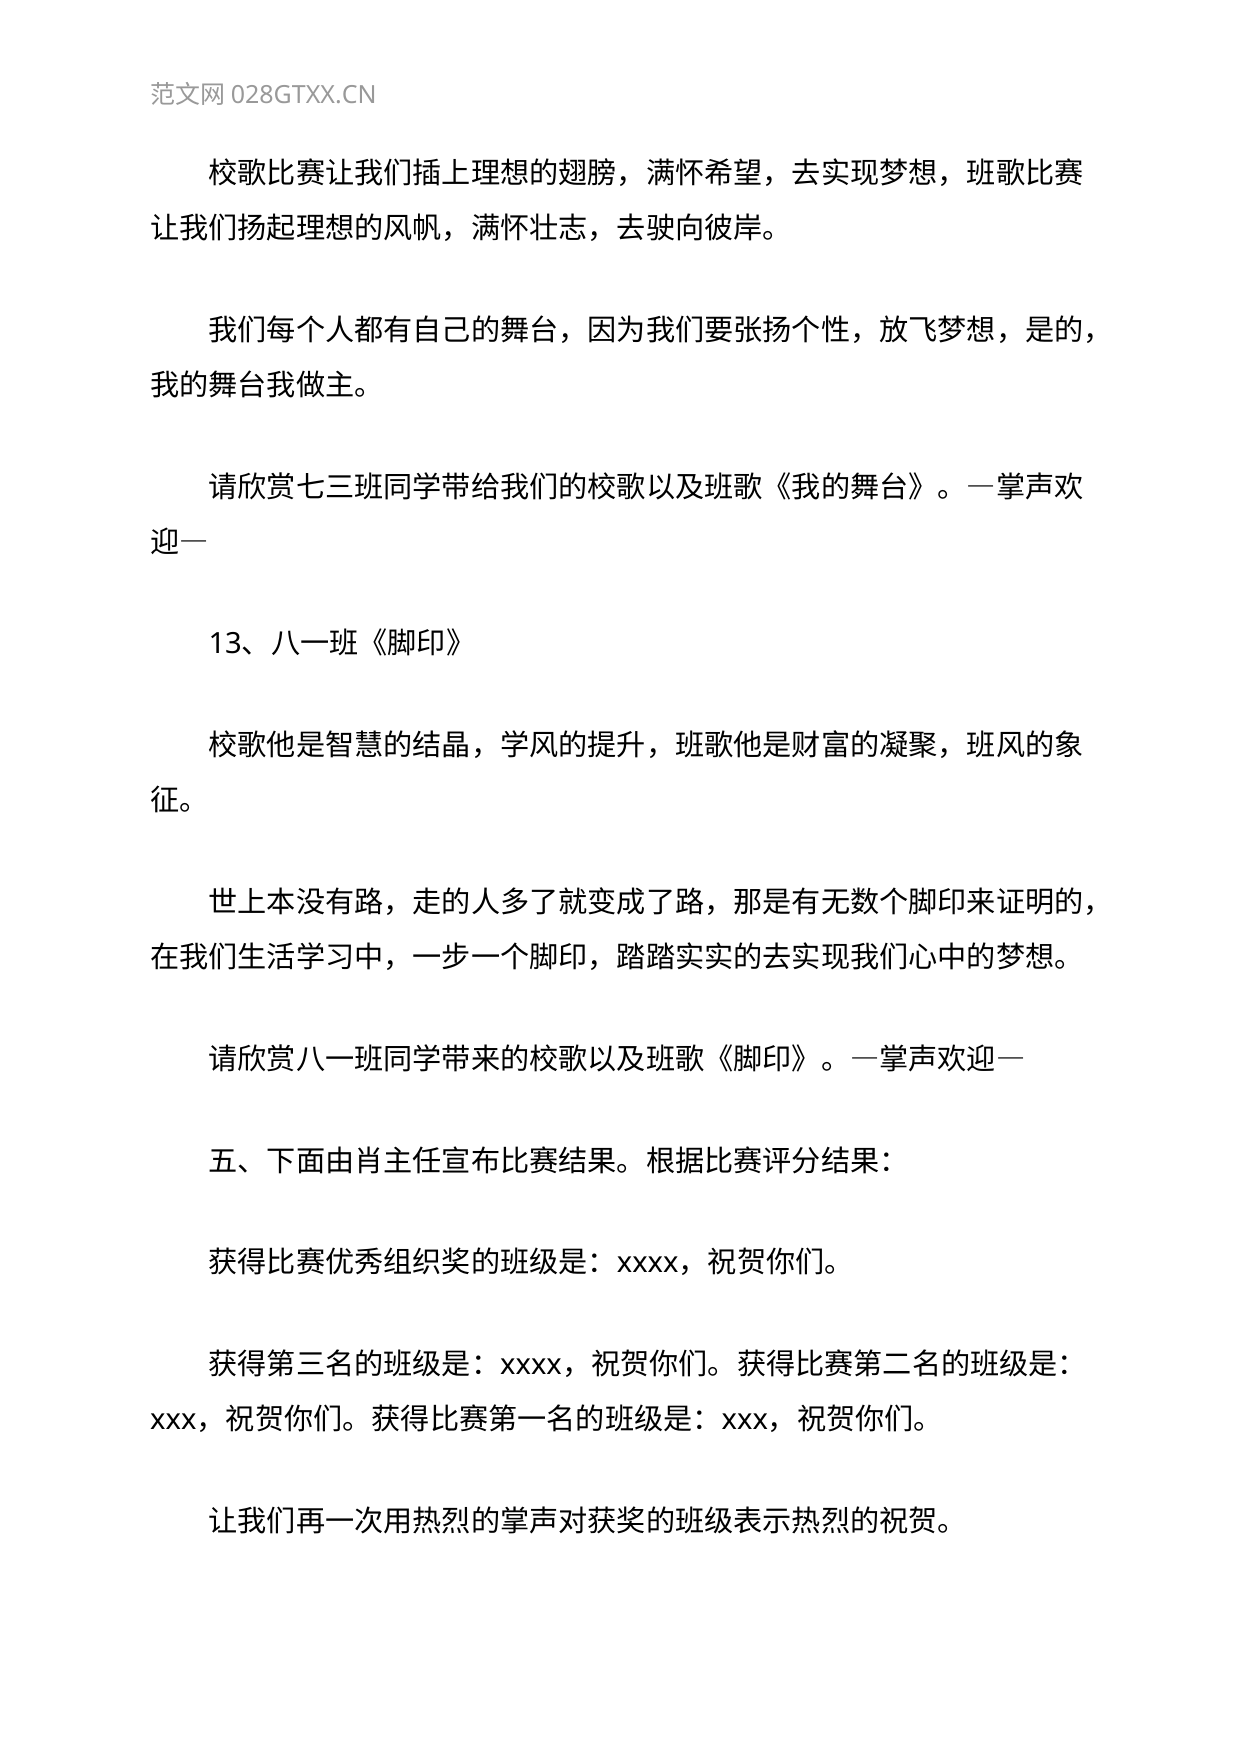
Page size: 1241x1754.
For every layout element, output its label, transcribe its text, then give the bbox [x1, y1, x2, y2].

text 校歌比赛让我们插上理想的翅膀，满怀希望，去实现梦想，班歌比赛让我们扬起理想的风帆，满怀壮志，去驶向彼岸。 [150, 150, 1090, 247]
text 13、八一班《脚印》 [150, 620, 1090, 662]
text 五、下面由肖主任宣布比赛结果。根据比赛评分结果： [150, 1137, 1090, 1179]
text 获得比赛优秀组织奖的班级是：xxxx，祝贺你们。 [150, 1239, 1090, 1281]
text 世上本没有路，走的人多了就变成了路，那是有无数个脚印来证明的，在我们生活学习中，一步一个脚印，踏踏实实的去实现我们心中的梦想。 [150, 879, 1090, 976]
text 让我们再一次用热烈的掌声对获奖的班级表示热烈的祝贺。 [150, 1498, 1090, 1540]
text 我们每个人都有自己的舞台，因为我们要张扬个性，放飞梦想，是的，我的舞台我做主。 [150, 307, 1090, 404]
text 请欣赏八一班同学带来的校歌以及班歌《脚印》。—掌声欢迎— [150, 1035, 1090, 1078]
text 请欣赏七三班同学带给我们的校歌以及班歌《我的舞台》。—掌声欢迎— [150, 463, 1090, 561]
text 校歌他是智慧的结晶，学风的提升，班歌他是财富的凝聚，班风的象征。 [150, 722, 1090, 819]
text 获得第三名的班级是：xxxx，祝贺你们。获得比赛第二名的班级是：xxx，祝贺你们。获得比赛第一名的班级是：xxx，祝贺你们。 [150, 1341, 1090, 1438]
